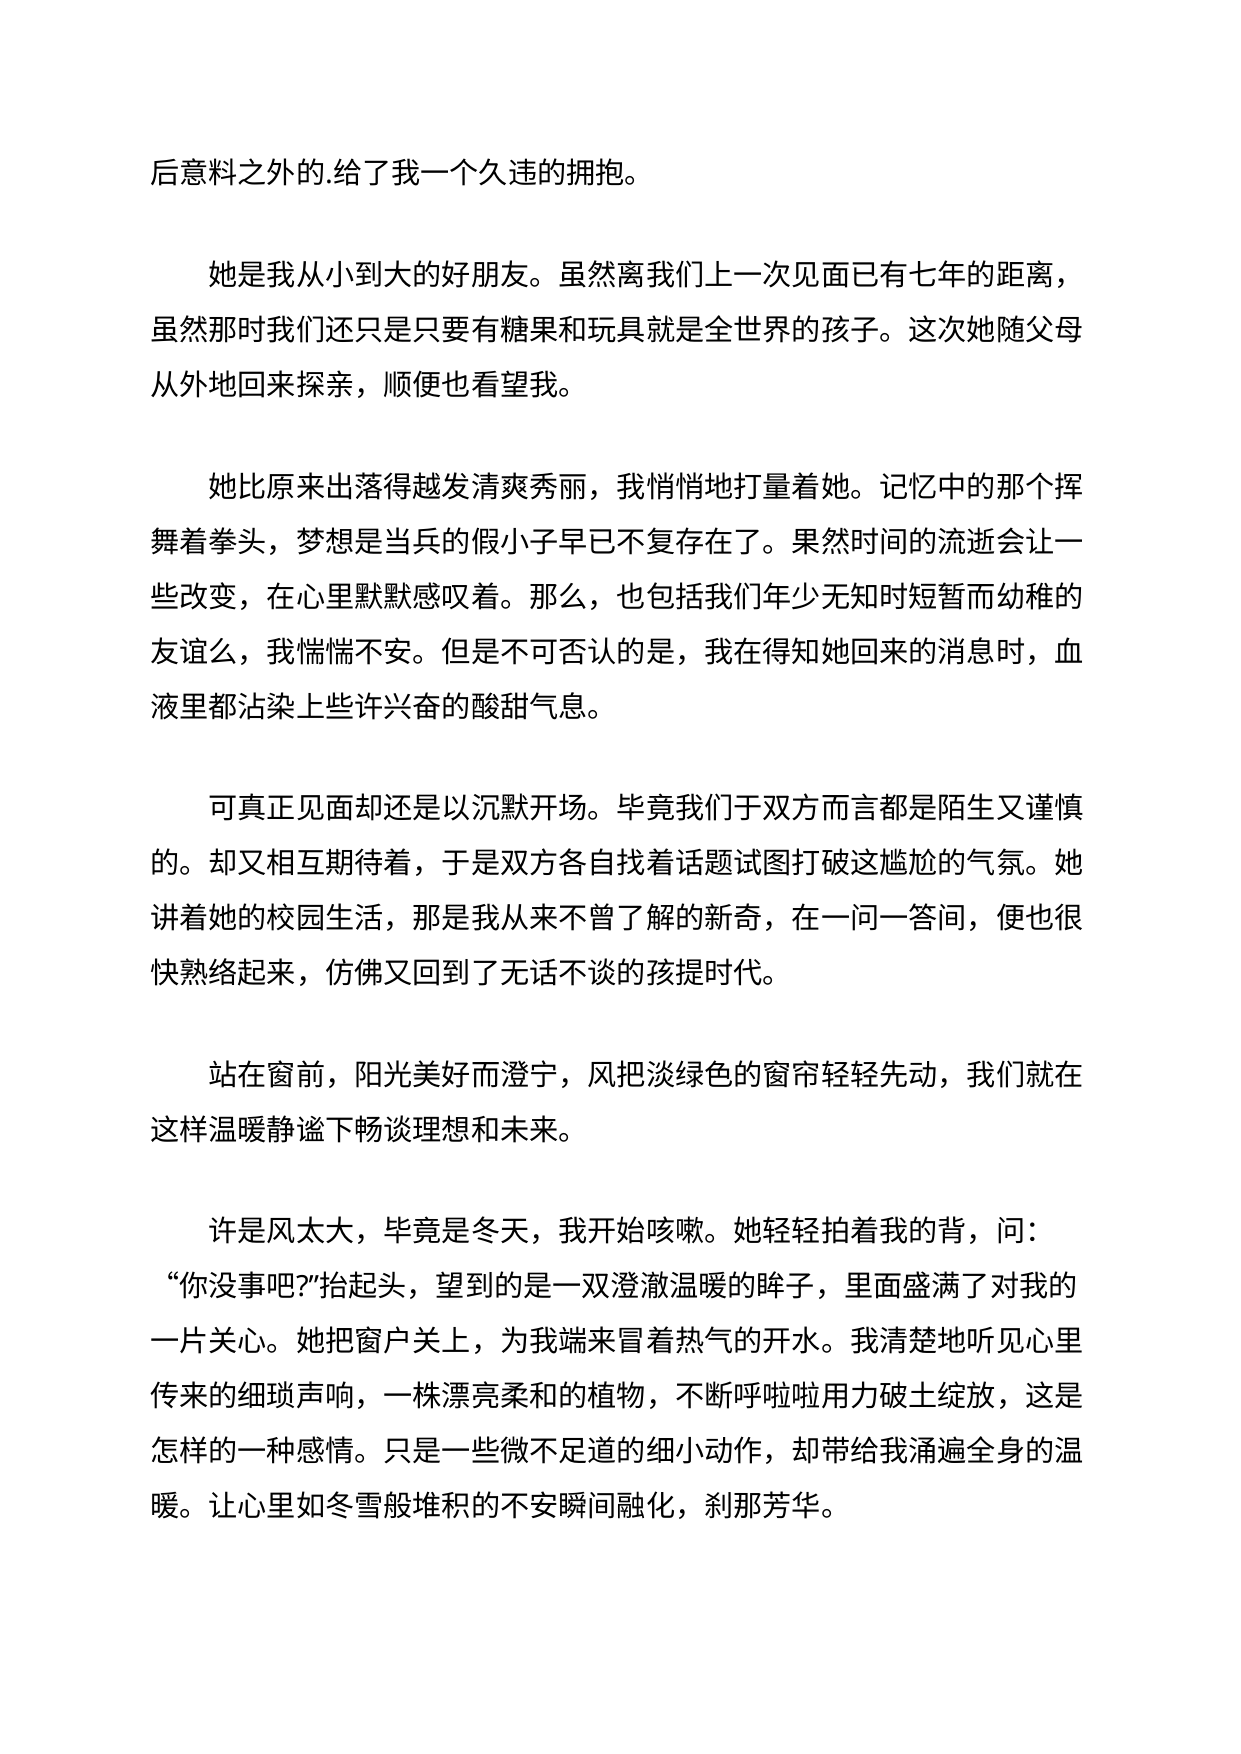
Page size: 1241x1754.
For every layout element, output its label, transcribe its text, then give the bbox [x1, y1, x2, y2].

text 许是风太大，毕竟是冬天，我开始咳嗽。她轻轻拍着我的背，问：“你没事吧?”抬起头，望到的是一双澄澈温暖的眸子，里面盛满了对我的一片关心。她把窗户关上，为我端来冒着热气的开水。我清楚地听见心里传来的细琐声响，一株漂亮柔和的植物，不断呼啦啦用力破土绽放，这是怎样的一种感情。只是一些微不足道的细小动作，却带给我涌遍全身的温暖。让心里如冬雪般堆积的不安瞬间融化，刹那芳华。 [150, 1208, 1090, 1525]
text 她比原来出落得越发清爽秀丽，我悄悄地打量着她。记忆中的那个挥舞着拳头，梦想是当兵的假小子早已不复存在了。果然时间的流逝会让一些改变，在心里默默感叹着。那么，也包括我们年少无知时短暂而幼稚的友谊么，我惴惴不安。但是不可否认的是，我在得知她回来的消息时，血液里都沾染上些许兴奋的酸甜气息。 [150, 463, 1090, 725]
text 可真正见面却还是以沉默开场。毕竟我们于双方而言都是陌生又谨慎的。却又相互期待着，于是双方各自找着话题试图打破这尴尬的气氛。她讲着她的校园生活，那是我从来不曾了解的新奇，在一问一答间，便也很快熟络起来，仿佛又回到了无话不谈的孩提时代。 [150, 785, 1090, 992]
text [150, 150, 1090, 192]
text 她是我从小到大的好朋友。虽然离我们上一次见面已有七年的距离，虽然那时我们还只是只要有糖果和玩具就是全世界的孩子。这次她随父母从外地回来探亲，顺便也看望我。 [150, 252, 1090, 404]
text 站在窗前，阳光美好而澄宁，风把淡绿色的窗帘轻轻先动，我们就在这样温暖静谧下畅谈理想和未来。 [150, 1051, 1090, 1148]
